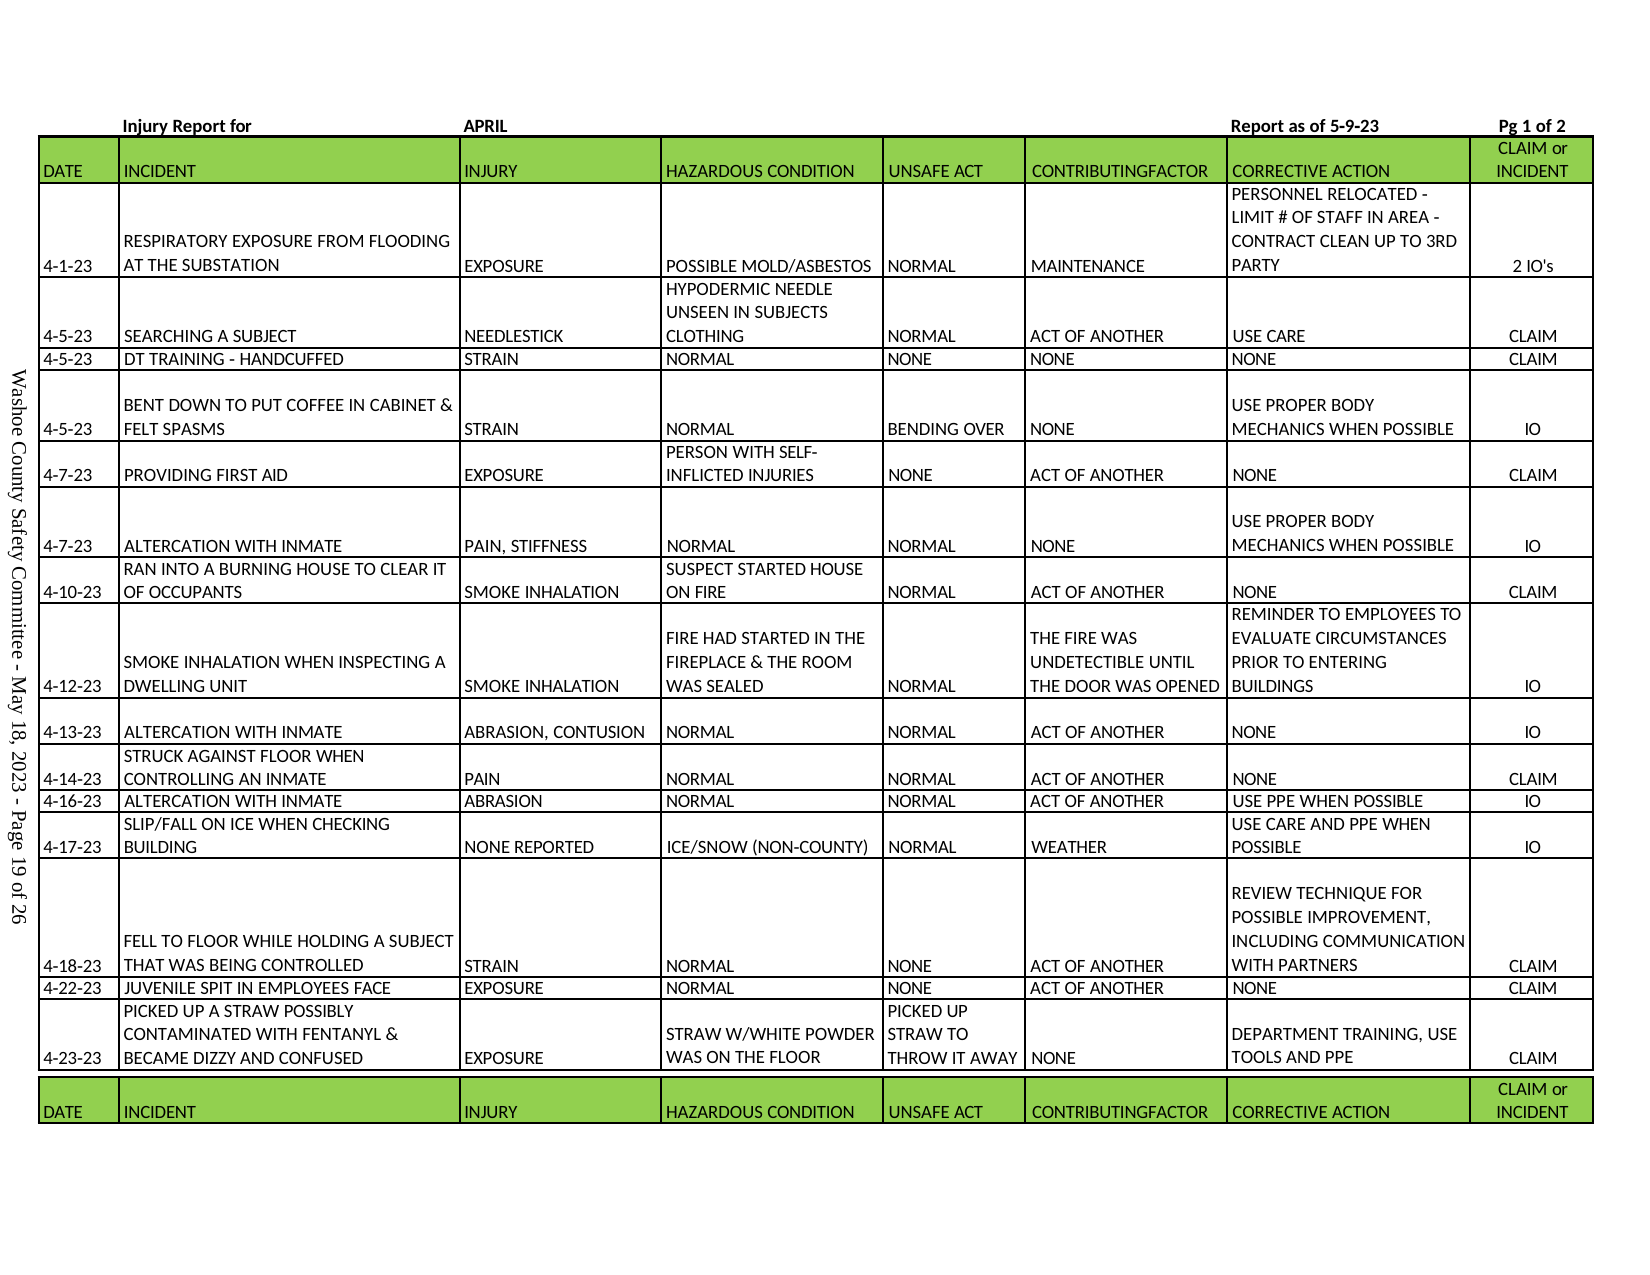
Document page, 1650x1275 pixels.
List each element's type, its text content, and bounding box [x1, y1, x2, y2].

table_cell NEEDLESTICK [461, 278, 660, 347]
table_header CONTRIBUTINGFACTOR [1026, 138, 1226, 182]
table_cell ACT OF ANOTHER [1026, 978, 1226, 998]
table_cell 4‐10‐23 [40, 558, 118, 602]
table_cell NONE [1228, 349, 1469, 369]
table_cell IO [1471, 791, 1592, 811]
table_cell CLAIM [1471, 442, 1592, 486]
table_cell 4‐17‐23 [40, 813, 118, 857]
table_cell CLAIM [1471, 558, 1592, 602]
table_cell NONE [884, 859, 1024, 976]
table_header HAZARDOUS CONDITION [662, 1078, 882, 1122]
table_cell SLIP/FALL ON ICE WHEN CHECKING BUILDING [120, 813, 459, 857]
table_cell NORMAL [662, 349, 882, 369]
table_header UNSAFE ACT [884, 138, 1024, 182]
table_cell 4‐1‐23 [40, 184, 118, 276]
table_cell 4‐14‐23 [40, 745, 118, 789]
table_cell NORMAL [884, 791, 1024, 811]
table_cell NONE [1026, 349, 1226, 369]
table_cell DT TRAINING ‐ HANDCUFFED [120, 349, 459, 369]
table_cell NONE [1026, 371, 1226, 439]
table_cell ACT OF ANOTHER [1026, 442, 1226, 486]
table_cell NONE [1228, 699, 1469, 743]
table_cell FELL TO FLOOR WHILE HOLDING A SUBJECT THAT WAS BEING CONTROLLED [120, 859, 459, 976]
table_header DATE [40, 138, 118, 182]
table_cell NORMAL [884, 184, 1024, 276]
table_cell SUSPECT STARTED HOUSE ON FIRE [662, 558, 882, 602]
table_cell BENDING OVER [884, 371, 1024, 439]
table_cell MAINTENANCE [1026, 184, 1226, 276]
table_header DATE [40, 1078, 118, 1122]
table_cell CLAIM [1471, 278, 1592, 347]
table_cell 4‐5‐23 [40, 371, 118, 439]
table_cell STRAIN [461, 859, 660, 976]
table_cell 4‐13‐23 [40, 699, 118, 743]
table_cell PICKED UP A STRAW POSSIBLY CONTAMINATED WITH FENTANYL & BECAME DIZZY AND CONFUSED [120, 1000, 459, 1069]
table_cell STRAIN [461, 349, 660, 369]
table_cell REVIEW TECHNIQUE FOR POSSIBLE IMPROVEMENT, INCLUDING COMMUNICATION WITH PARTNERS [1228, 859, 1469, 976]
table_cell RAN INTO A BURNING HOUSE TO CLEAR IT OF OCCUPANTS [120, 558, 459, 602]
table_cell DEPARTMENT TRAINING, USE TOOLS AND PPE [1228, 1000, 1469, 1069]
table_cell USE PPE WHEN POSSIBLE [1228, 791, 1469, 811]
table_cell ALTERCATION WITH INMATE [120, 699, 459, 743]
table_cell SMOKE INHALATION WHEN INSPECTING A DWELLING UNIT [120, 604, 459, 697]
table_cell PAIN [461, 745, 660, 789]
table_cell 4‐16‐23 [40, 791, 118, 811]
table_cell IO [1471, 813, 1592, 857]
table_cell NONE [1228, 558, 1469, 602]
table_cell PROVIDING FIRST AID [120, 442, 459, 486]
table_cell USE CARE [1228, 278, 1469, 347]
table_cell FIRE HAD STARTED IN THE FIREPLACE & THE ROOM WAS SEALED [662, 604, 882, 697]
table_cell PERSONNEL RELOCATED ‐ LIMIT # OF STAFF IN AREA ‐ CONTRACT CLEAN UP TO 3RD PARTY [1228, 184, 1469, 276]
table_cell SMOKE INHALATION [461, 558, 660, 602]
table_cell JUVENILE SPIT IN EMPLOYEES FACE [120, 978, 459, 998]
table_cell PAIN, STIFFNESS [461, 488, 660, 556]
table_cell NONE [1228, 978, 1469, 998]
table_cell EXPOSURE [461, 442, 660, 486]
table_cell RESPIRATORY EXPOSURE FROM FLOODING AT THE SUBSTATION [120, 184, 459, 276]
table_cell PERSON WITH SELF‐ INFLICTED INJURIES [662, 442, 882, 486]
table_cell NORMAL [662, 699, 882, 743]
table_cell STRAIN [461, 371, 660, 439]
table_cell NORMAL [662, 371, 882, 439]
table_cell NONE [1228, 442, 1469, 486]
table_cell 4‐5‐23 [40, 278, 118, 347]
table_cell NORMAL [662, 978, 882, 998]
table_cell USE CARE AND PPE WHEN POSSIBLE [1228, 813, 1469, 857]
table_cell NORMAL [884, 558, 1024, 602]
table_cell ABRASION, CONTUSION [461, 699, 660, 743]
table_cell SEARCHING A SUBJECT [120, 278, 459, 347]
table_cell 4‐5‐23 [40, 349, 118, 369]
table_cell NONE [1228, 745, 1469, 789]
table_cell NORMAL [884, 488, 1024, 556]
table_header INCIDENT [120, 138, 459, 182]
table_cell IO [1471, 371, 1592, 439]
table_cell IO [1471, 604, 1592, 697]
table_cell NONE [884, 978, 1024, 998]
table_cell NORMAL [662, 745, 882, 789]
table_cell CLAIM [1471, 1000, 1592, 1069]
table_cell EXPOSURE [461, 978, 660, 998]
table_header CORRECTIVE ACTION [1228, 1078, 1469, 1122]
table_cell EXPOSURE [461, 1000, 660, 1069]
table_cell 4‐12‐23 [40, 604, 118, 697]
table_cell CLAIM [1471, 978, 1592, 998]
table_cell NONE REPORTED [461, 813, 660, 857]
table_cell NORMAL [884, 813, 1024, 857]
table_cell THE FIRE WAS UNDETECTIBLE UNTIL THE DOOR WAS OPENED [1026, 604, 1226, 697]
table_cell SMOKE INHALATION [461, 604, 660, 697]
table_header CONTRIBUTINGFACTOR [1026, 1078, 1226, 1122]
table_cell WEATHER [1026, 813, 1226, 857]
table_cell NONE [1026, 488, 1226, 556]
table_cell NORMAL [662, 791, 882, 811]
table_cell ACT OF ANOTHER [1026, 859, 1226, 976]
table_cell USE PROPER BODY MECHANICS WHEN POSSIBLE [1228, 371, 1469, 439]
table_cell NORMAL [884, 699, 1024, 743]
table_cell STRAW W/WHITE POWDER WAS ON THE FLOOR [662, 1000, 882, 1069]
table_header CLAIM or INCIDENT [1471, 1078, 1592, 1122]
table_cell USE PROPER BODY MECHANICS WHEN POSSIBLE [1228, 488, 1469, 556]
table_cell 4‐18‐23 [40, 859, 118, 976]
table_cell 4‐7‐23 [40, 488, 118, 556]
table_cell ACT OF ANOTHER [1026, 745, 1226, 789]
table_cell CLAIM [1471, 859, 1592, 976]
table_cell EXPOSURE [461, 184, 660, 276]
table_header HAZARDOUS CONDITION [662, 138, 882, 182]
table_header CLAIM or INCIDENT [1471, 138, 1592, 182]
table_cell BENT DOWN TO PUT COFFEE IN CABINET & FELT SPASMS [120, 371, 459, 439]
table_cell ACT OF ANOTHER [1026, 558, 1226, 602]
table_cell STRUCK AGAINST FLOOR WHEN CONTROLLING AN INMATE [120, 745, 459, 789]
table_cell NONE [1026, 1000, 1226, 1069]
table_cell IO [1471, 488, 1592, 556]
table_header INJURY [461, 138, 660, 182]
table_cell ALTERCATION WITH INMATE [120, 488, 459, 556]
table_cell CLAIM [1471, 745, 1592, 789]
table_header INCIDENT [120, 1078, 459, 1122]
table_cell ICE/SNOW (NON‐COUNTY) [662, 813, 882, 857]
table_cell REMINDER TO EMPLOYEES TO EVALUATE CIRCUMSTANCES PRIOR TO ENTERING BUILDINGS [1228, 604, 1469, 697]
table_cell NORMAL [662, 859, 882, 976]
table_cell NORMAL [884, 278, 1024, 347]
table_cell NONE [884, 349, 1024, 369]
table_header INJURY [461, 1078, 660, 1122]
table_cell NONE [884, 442, 1024, 486]
table_cell NORMAL [884, 604, 1024, 697]
table_cell 4‐7‐23 [40, 442, 118, 486]
table_header CORRECTIVE ACTION [1228, 138, 1469, 182]
table_cell 4‐22‐23 [40, 978, 118, 998]
table_cell ACT OF ANOTHER [1026, 278, 1226, 347]
table_cell ACT OF ANOTHER [1026, 791, 1226, 811]
table_cell ACT OF ANOTHER [1026, 699, 1226, 743]
table_cell CLAIM [1471, 349, 1592, 369]
table_cell HYPODERMIC NEEDLE UNSEEN IN SUBJECTS CLOTHING [662, 278, 882, 347]
table_cell NORMAL [884, 745, 1024, 789]
table_cell ALTERCATION WITH INMATE [120, 791, 459, 811]
table_cell 4‐23‐23 [40, 1000, 118, 1069]
table_cell POSSIBLE MOLD/ASBESTOS [662, 184, 882, 276]
table_cell 2 IO's [1471, 184, 1592, 276]
table_cell IO [1471, 699, 1592, 743]
table_cell ABRASION [461, 791, 660, 811]
table_cell NORMAL [662, 488, 882, 556]
table_cell PICKED UP STRAW TO THROW IT AWAY [884, 1000, 1024, 1069]
